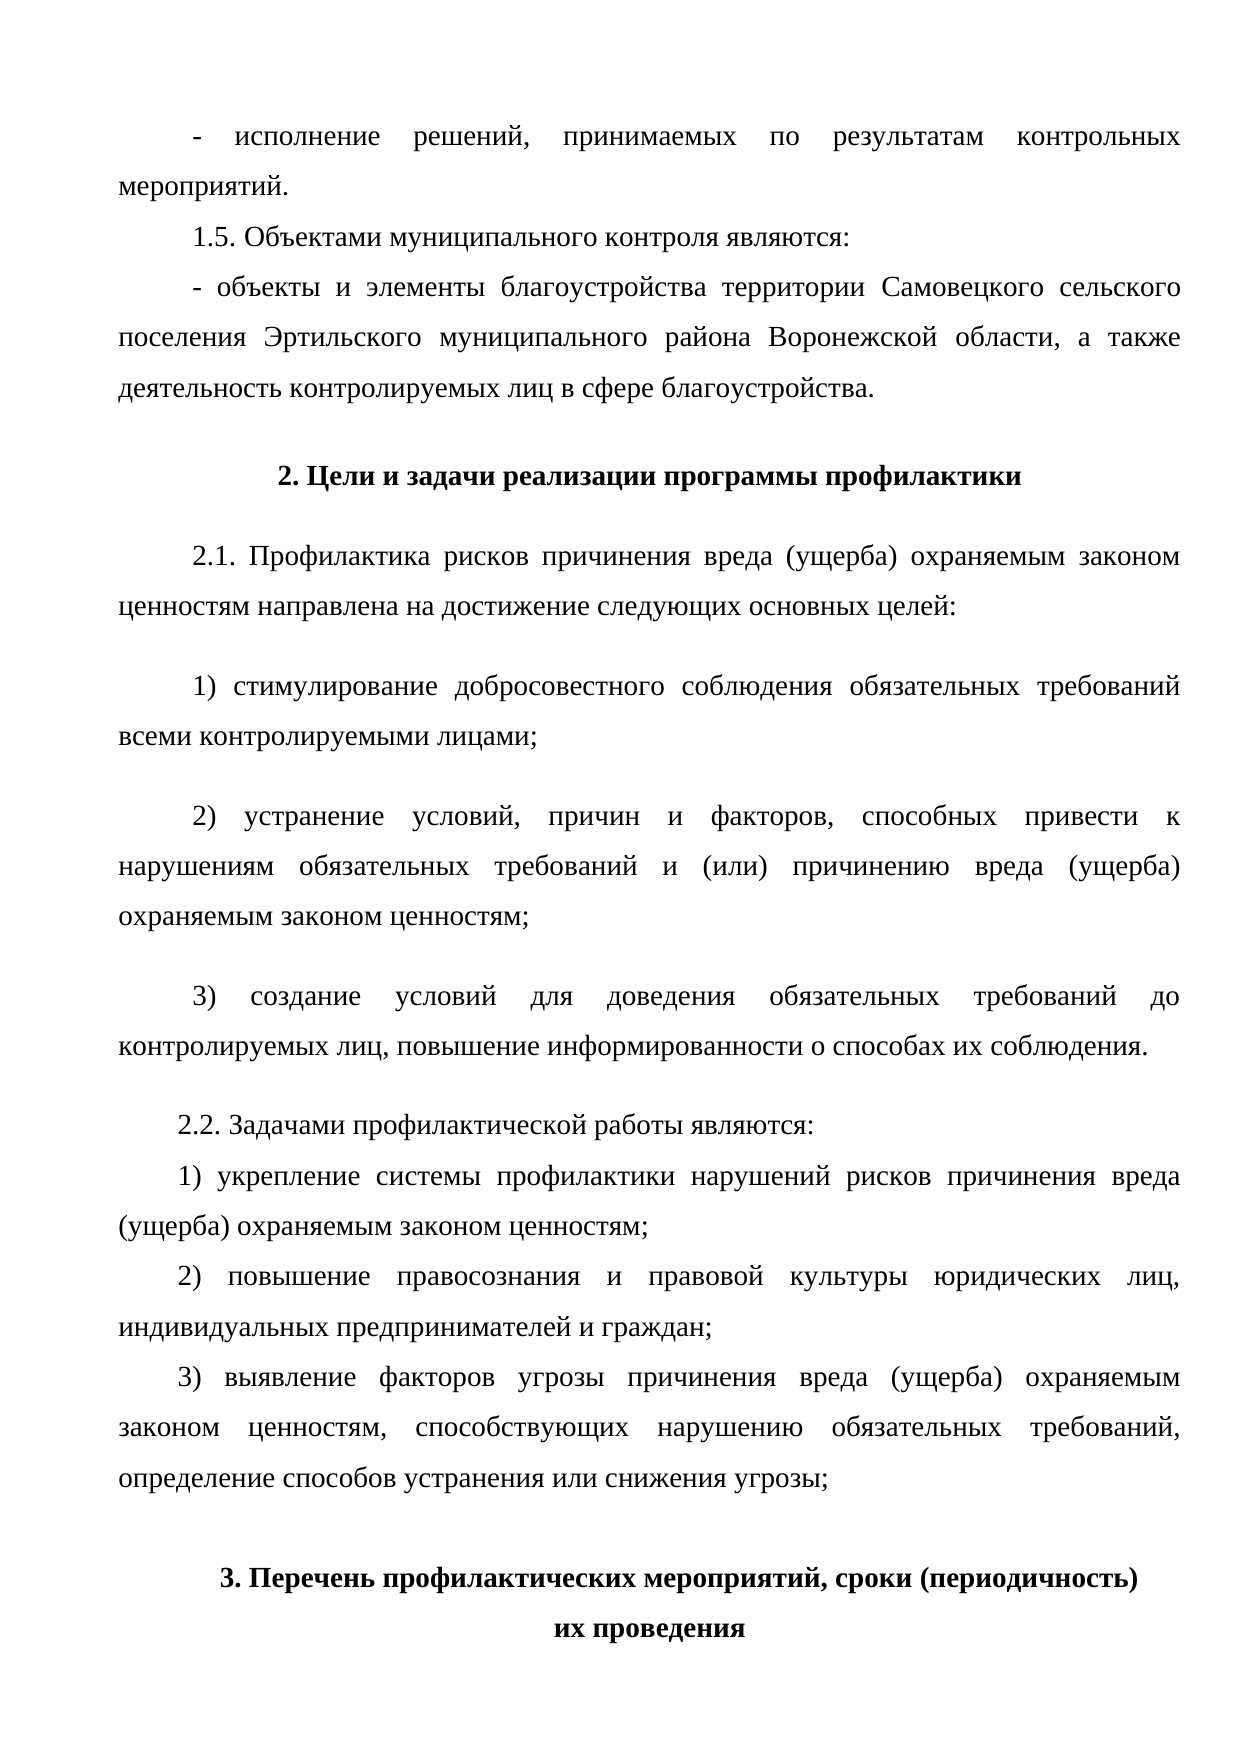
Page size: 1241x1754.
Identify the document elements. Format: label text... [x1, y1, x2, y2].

text - исполнение решений, принимаемых по результатам контрольных мероприятий. [118, 118, 1181, 202]
text 1) стимулирование добросовестного соблюдения обязательных требований всеми контролируемыми лицами; [118, 668, 1181, 752]
text 2) повышение правосознания и правовой культуры юридических лиц, индивидуальных предпринимателей и граждан; [118, 1258, 1181, 1342]
text 1) укрепление системы профилактики нарушений рисков причинения вреда (ущерба) охраняемым законом ценностям; [118, 1158, 1181, 1242]
text 3. Перечень профилактических мероприятий, сроки (периодичность) их проведения [118, 1560, 1181, 1644]
text - объекты и элементы благоустройства территории Самовецкого сельского поселения Эртильского муниципального района Воронежской области, а также деятельность контролируемых лиц в сфере благоустройства. [118, 269, 1181, 403]
text 2) устранение условий, причин и факторов, способных привести к нарушениям обязательных требований и (или) причинению вреда (ущерба) охраняемым законом ценностям; [118, 798, 1181, 932]
text 3) создание условий для доведения обязательных требований до контролируемых лиц, повышение информированности о способах их соблюдения. [118, 978, 1181, 1062]
text 3) выявление факторов угрозы причинения вреда (ущерба) охраняемым законом ценностям, способствующих нарушению обязательных требований, определение способов устранения или снижения угрозы; [118, 1359, 1181, 1493]
text 2. Цели и задачи реализации программы профилактики [118, 458, 1181, 492]
text 1.5. Объектами муниципального контроля являются: [118, 219, 1181, 252]
text 2.2. Задачами профилактической работы являются: [118, 1107, 1181, 1141]
text 2.1. Профилактика рисков причинения вреда (ущерба) охраняемым законом ценностям направлена на достижение следующих основных целей: [118, 538, 1181, 622]
